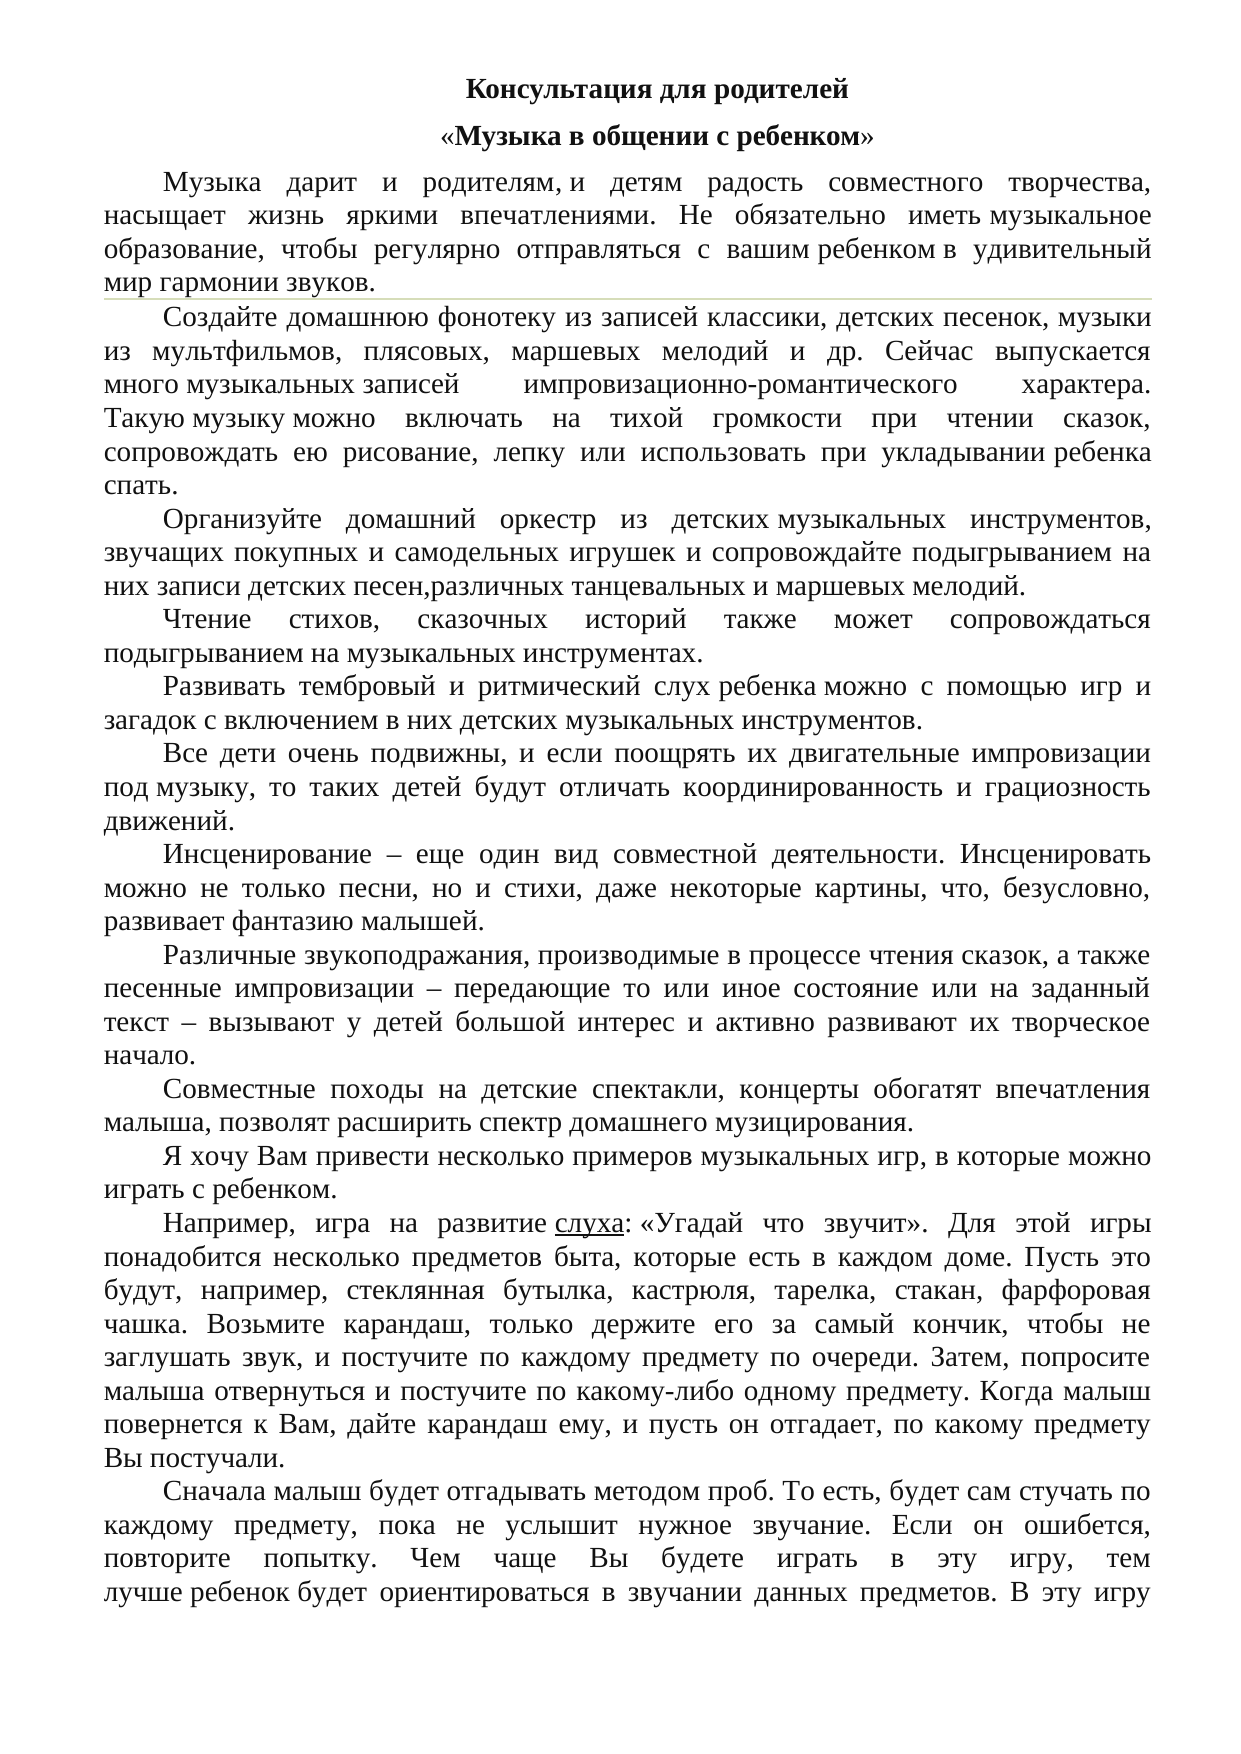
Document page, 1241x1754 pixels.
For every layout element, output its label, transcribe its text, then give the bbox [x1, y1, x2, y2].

text Организуйте домашний оркестр из детских музыкальных инструментов, звучащих покупных и самодельных игрушек и сопровождайте подыгрыванием на них записи детских песен,различных танцевальных и маршевых мелодий. [103, 501, 1152, 601]
text Развивать тембровый и ритмический слух ребенка можно с помощью игр и загадок с включением в них детских музыкальных инструментов. [103, 668, 1152, 736]
text Совместные походы на детские спектакли, концерты обогатят впечатления малыша, позволят расширить спектр домашнего музицирования. [103, 1071, 1152, 1138]
text Создайте домашнюю фонотеку из записей классики, детских песенок, музыки из мультфильмов, плясовых, маршевых мелодий и др. Сейчас выпускается много музыкальных записей импровизационно-романтического характера. Такую музыку можно включать на тихой громкости при чтении сказок, сопровождать ею рисование, лепку или использовать при укладывании ребенка спать. [103, 299, 1152, 501]
text Например, игра на развитие слуха: «Угадай что звучит». Для этой игры понадобится несколько предметов быта, которые есть в каждом доме. Пусть это будут, например, стеклянная бутылка, кастрюля, тарелка, стакан, фарфоровая чашка. Возьмите карандаш, только держите его за самый кончик, чтобы не заглушать звук, и постучите по каждому предмету по очереди. Затем, попросите малыша отвернуться и постучите по какому-либо одному предмету. Когда малыш повернется к Вам, дайте карандаш ему, и пусть он отгадает, по какому предмету Вы постучали. [103, 1205, 1152, 1473]
text «Музыка в общении с ребенком» [103, 118, 1152, 151]
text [103, 1473, 1152, 1608]
text Консультация для родителей [103, 72, 1152, 105]
text Чтение стихов, сказочных историй также может сопровождаться подыгрыванием на музыкальных инструментах. [103, 601, 1152, 668]
text Я хочу Вам привести несколько примеров музыкальных игр, в которые можно играть с ребенком. [103, 1138, 1152, 1205]
text Все дети очень подвижны, и если поощрять их двигательные импровизации под музыку, то таких детей будут отличать координированность и грациозность движений. [103, 736, 1152, 836]
text Различные звукоподражания, производимые в процессе чтения сказок, а также песенные импровизации – передающие то или иное состояние или на заданный текст – вызывают у детей большой интерес и активно развивают их творческое начало. [103, 937, 1152, 1071]
text Инсценирование – еще один вид совместной деятельности. Инсценировать можно не только песни, но и стихи, даже некоторые картины, что, безусловно, развивает фантазию малышей. [103, 836, 1152, 937]
text Музыка дарит и родителям, и детям радость совместного творчества, насыщает жизнь яркими впечатлениями. Не обязательно иметь музыкальное образование, чтобы регулярно отправляться с вашим ребенком в удивительный мир гармонии звуков. [103, 164, 1152, 299]
